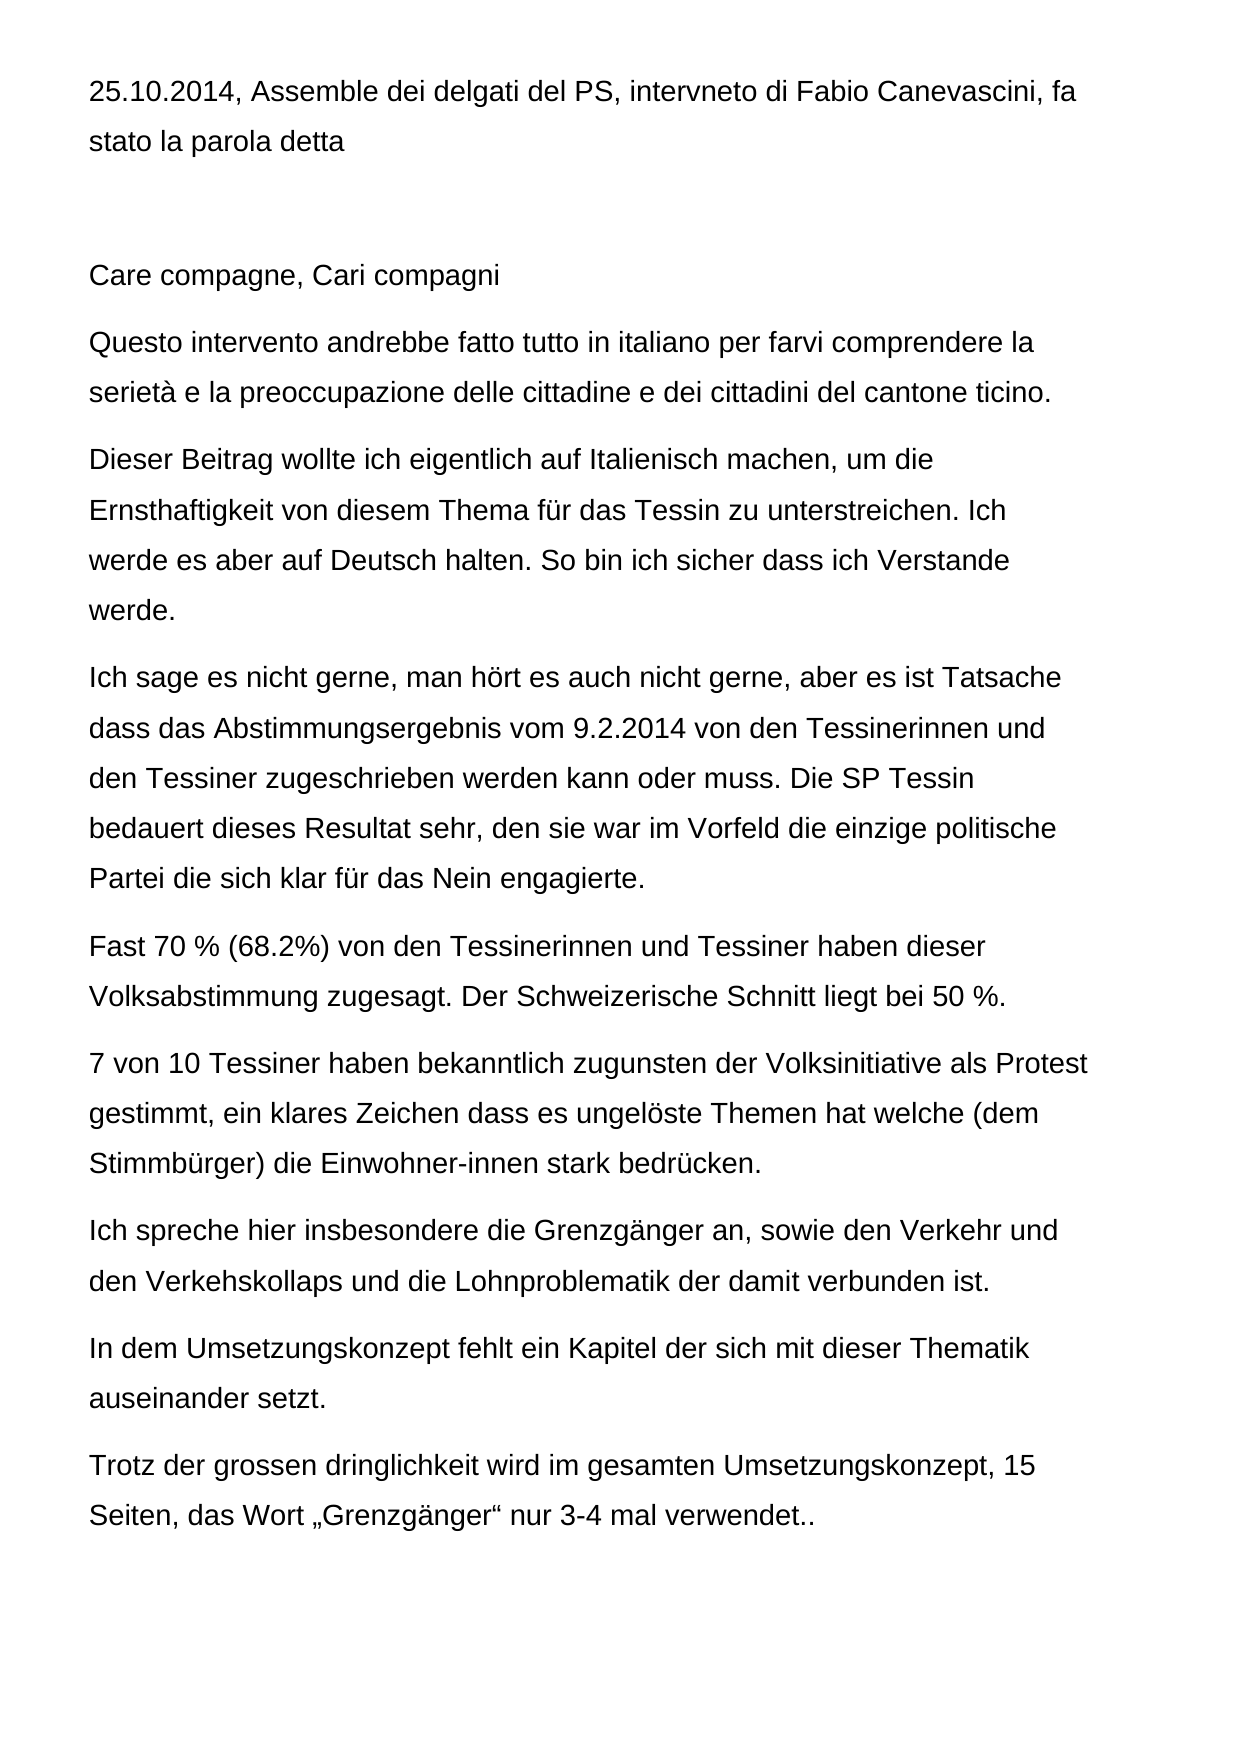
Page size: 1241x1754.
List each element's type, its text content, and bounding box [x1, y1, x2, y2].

text 25.10.2014, Assemble dei delgati del PS, intervneto di Fabio Canevascini, fa stato la parola detta [89, 74, 1093, 158]
text Care compagne, Cari compagni [89, 258, 1093, 292]
text Dieser Beitrag wollte ich eigentlich auf Italienisch machen, um die Ernsthaftigkeit von diesem Thema für das Tessin zu unterstreichen. Ich werde es aber auf Deutsch halten. So bin ich sicher dass ich Verstande werde. [89, 442, 1093, 627]
text Ich spreche hier insbesondere die Grenzgänger an, sowie den Verkehr und den Verkehskollaps und die Lohnproblematik der damit verbunden ist. [89, 1213, 1093, 1297]
text Questo intervento andrebbe fatto tutto in italiano per farvi comprendere la serietà e la preoccupazione delle cittadine e dei cittadini del cantone ticino. [89, 325, 1093, 409]
text In dem Umsetzungskonzept fehlt ein Kapitel der sich mit dieser Thematik auseinander setzt. [89, 1331, 1093, 1414]
text Fast 70 % (68.2%) von den Tessinerinnen und Tessiner haben dieser Volksabstimmung zugesagt. Der Schweizerische Schnitt liegt bei 50 %. [89, 928, 1093, 1012]
text 7 von 10 Tessiner haben bekanntlich zugunsten der Volksinitiative als Protest gestimmt, ein klares Zeichen dass es ungelöste Themen hat welche (dem Stimmbürger) die Einwohner-innen stark bedrücken. [89, 1046, 1093, 1180]
text Ich sage es nicht gerne, man hört es auch nicht gerne, aber es ist Tatsache dass das Abstimmungsergebnis vom 9.2.2014 von den Tessinerinnen und den Tessiner zugeschrieben werden kann oder muss. Die SP Tessin bedauert dieses Resultat sehr, den sie war im Vorfeld die einzige politische Partei die sich klar für das Nein engagierte. [89, 660, 1093, 895]
text Trotz der grossen dringlichkeit wird im gesamten Umsetzungskonzept, 15 Seiten, das Wort „Grenzgänger“ nur 3-4 mal verwendet.. [89, 1448, 1093, 1532]
